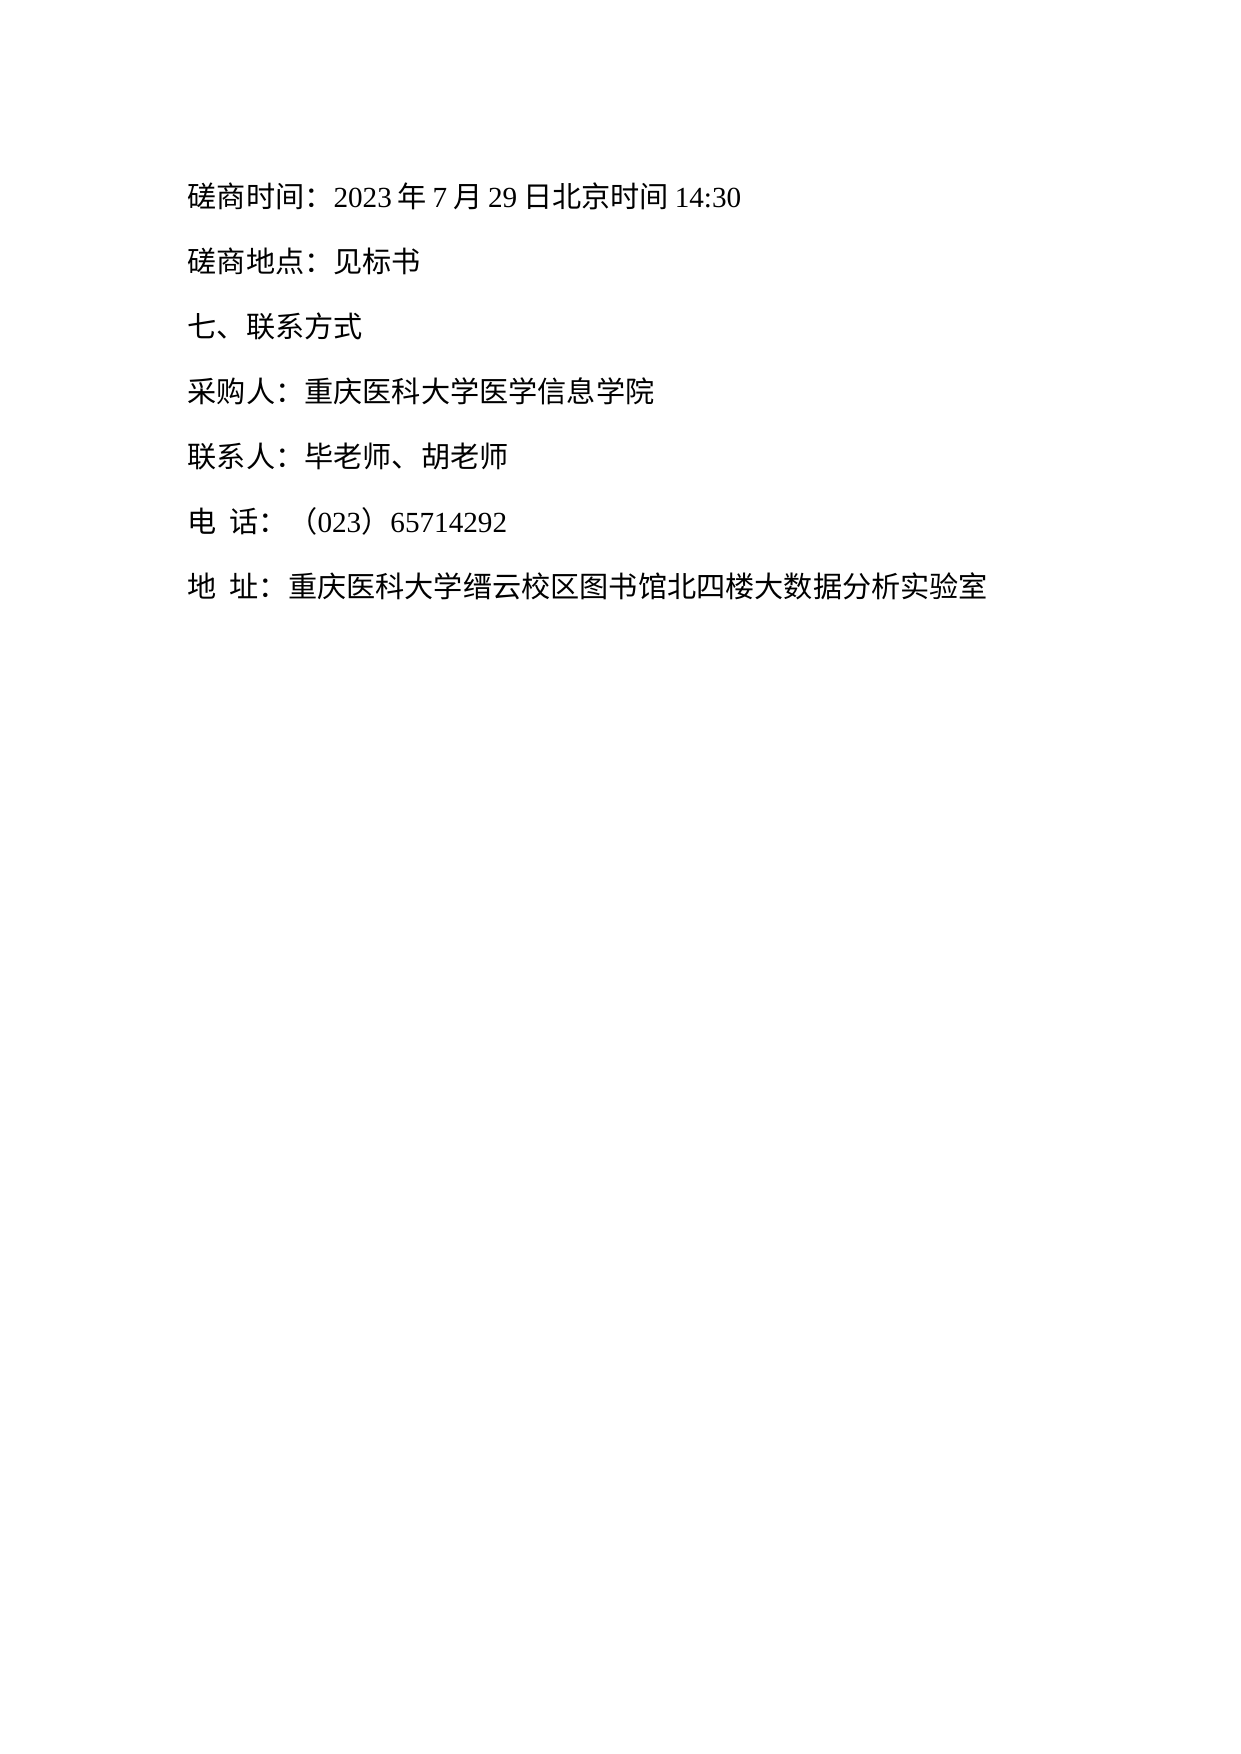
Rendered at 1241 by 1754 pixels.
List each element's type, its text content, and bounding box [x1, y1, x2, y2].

text 七、联系方式 [187, 292, 1053, 357]
text 电 话：（023）65714292 [187, 487, 1053, 552]
text 联系人：毕老师、胡老师 [187, 422, 1053, 487]
text 采购人：重庆医科大学医学信息学院 [187, 357, 1053, 422]
text 磋商地点：见标书 [187, 227, 1053, 292]
text 磋商时间：2023年7月29日北京时间14:30 [187, 162, 1053, 227]
text 地 址：重庆医科大学缙云校区图书馆北四楼大数据分析实验室 [187, 552, 1053, 617]
